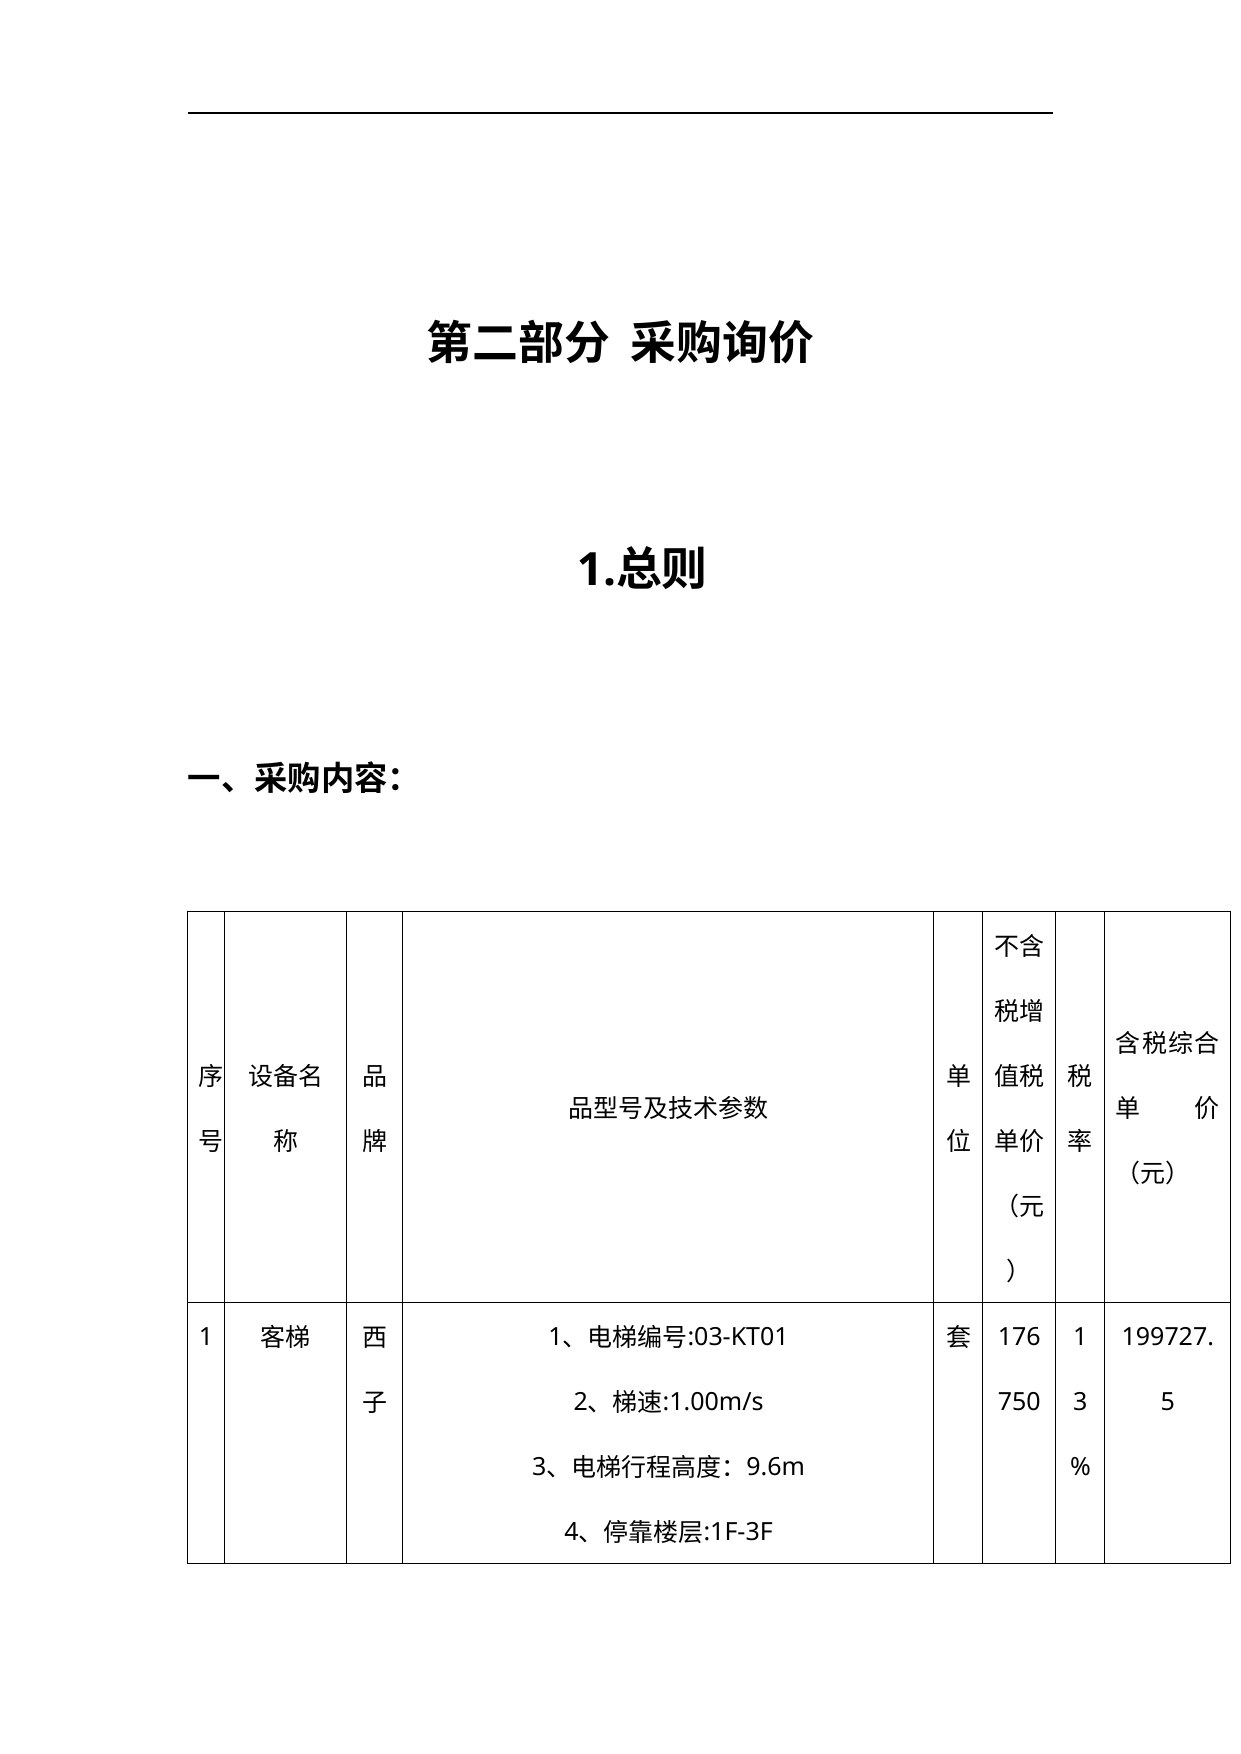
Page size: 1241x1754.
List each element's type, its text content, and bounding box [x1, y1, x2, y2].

table_cell 套 [934, 1303, 982, 1563]
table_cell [403, 1303, 933, 1563]
table_header 序号 [188, 912, 224, 1302]
subtitle 1.总则 [187, 517, 1053, 614]
table_header 品牌 [347, 912, 402, 1302]
table_header 含税综合单价（元） [1105, 912, 1230, 1302]
table_cell 13% [1056, 1303, 1104, 1563]
table_cell 199727.5 [1105, 1303, 1230, 1563]
table_header 品型号及技术参数 [403, 912, 933, 1302]
subtitle 一、采购内容： [187, 743, 1053, 808]
table_cell 1 [188, 1303, 224, 1563]
table_cell 西子 [347, 1303, 402, 1563]
table_header 不含税增值税单价（元） [983, 912, 1055, 1302]
table_header 设备名称 [225, 912, 346, 1302]
table_header 单位 [934, 912, 982, 1302]
subtitle 第二部分 采购询价 [187, 290, 1053, 388]
table_header 税率 [1056, 912, 1104, 1302]
table_cell 176750 [983, 1303, 1055, 1563]
table_cell 客梯 [225, 1303, 346, 1563]
